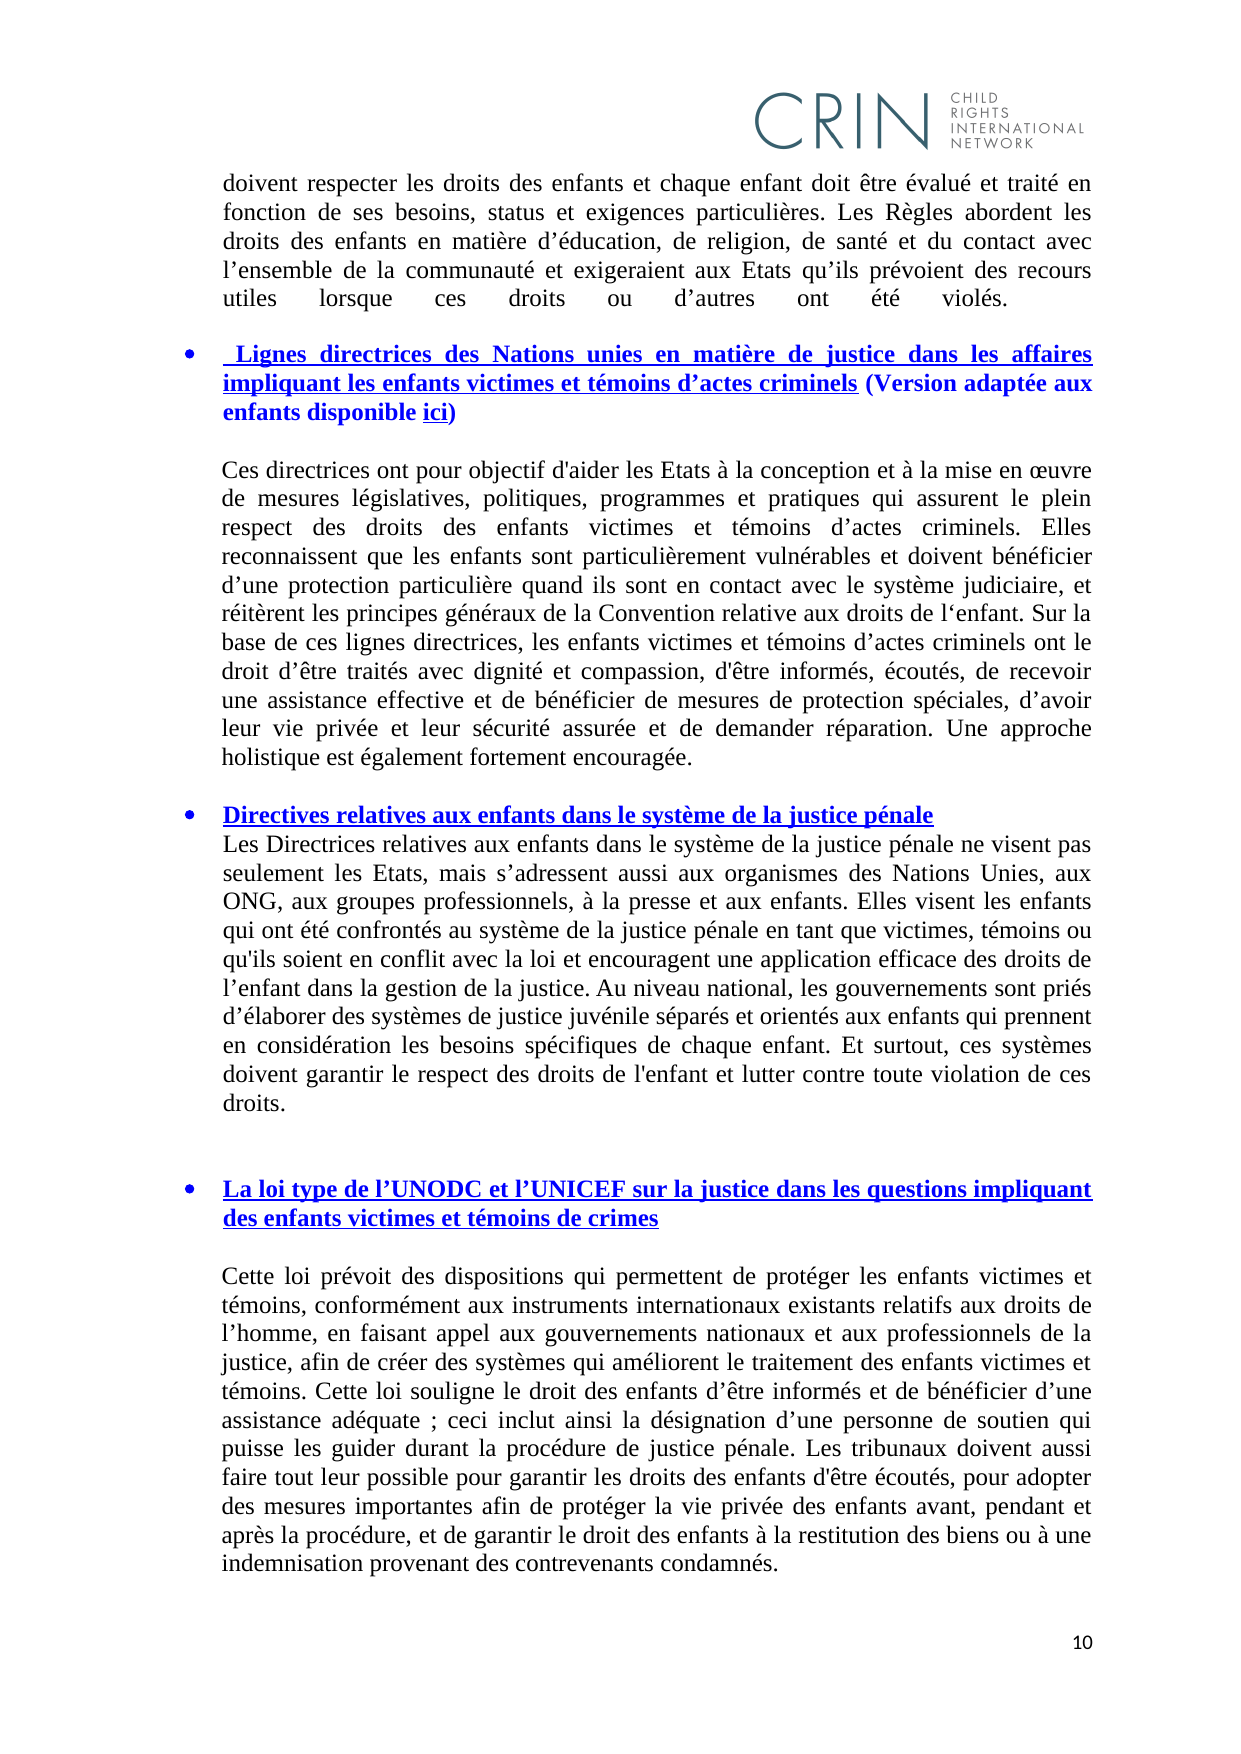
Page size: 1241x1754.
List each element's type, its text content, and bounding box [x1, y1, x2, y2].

list Lignes directrices des Nations unies en matière de justice dans les affaires impliquant les enfants victimes et témoins d’actes criminels (Version adaptée aux enfants disponible ici) [185, 368, 1093, 455]
list Directives relatives aux enfants dans le système de la justice pénale [185, 829, 1093, 858]
text Ces directrices ont pour objectif d'aider les Etats à la conception et à la mise en œuvre de mesures législatives, politiques, programmes et pratiques qui assurent le plein respect des droits des enfants victimes et témoins d’actes criminels. Elles reconnaissent que les enfants sont particulièrement vulnérables et doivent bénéficier d’une protection particulière quand ils sont en contact avec le système judiciaire, et réitèrent les principes généraux de la Convention relative aux droits de l‘enfant. Sur la base de ces lignes directrices, les enfants victimes et témoins d’actes criminels ont le droit d’être traités avec dignité et compassion, d'être informés, écoutés, de recevoir une assistance effective et de bénéficier de mesures de protection spéciales, d’avoir leur vie privée et leur sécurité assurée et de demander réparation. Une approche holistique est également fortement encouragée. [221, 484, 1093, 800]
text Les Directrices relatives aux enfants dans le système de la justice pénale ne visent pas seulement les Etats, mais s’adressent aussi aux organismes des Nations Unies, aux ONG, aux groupes professionnels, à la presse et aux enfants. Elles visent les enfants qui ont été confrontés au système de la justice pénale en tant que victimes, témoins ou qu'ils soient en conflit avec la loi et encouragent une application efficace des droits de l’enfant dans la gestion de la justice. Au niveau national, les gouvernements sont priés d’élaborer des systèmes de justice juvénile séparés et orientés aux enfants qui prennent en considération les besoins spécifiques de chaque enfant. Et surtout, ces systèmes doivent garantir le respect des droits de l'enfant et lutter contre toute violation de ces droits. [223, 858, 1093, 1146]
list La loi type de l’UNODC et l’UNICEF sur la justice dans les questions impliquant des enfants victimes et témoins de crimes [185, 1203, 1093, 1261]
text Cette loi prévoit des dispositions qui permettent de protéger les enfants victimes et témoins, conformément aux instruments internationaux existants relatifs aux droits de l’homme, en faisant appel aux gouvernements nationaux et aux professionnels de la justice, afin de créer des systèmes qui améliorent le traitement des enfants victimes et témoins. Cette loi souligne le droit des enfants d’être informés et de bénéficier d’une assistance adéquate ; ceci inclut ainsi la désignation d’une personne de soutien qui puisse les guider durant la procédure de justice pénale. Les tribunaux doivent aussi faire tout leur possible pour garantir les droits des enfants d'être écoutés, pour adopter des mesures importantes afin de protéger la vie privée des enfants avant, pendant et après la procédure, et de garantir le droit des enfants à la restitution des biens ou à une indemnisation provenant des contrevenants condamnés. [221, 1290, 1093, 1606]
picture [746, 73, 1093, 169]
